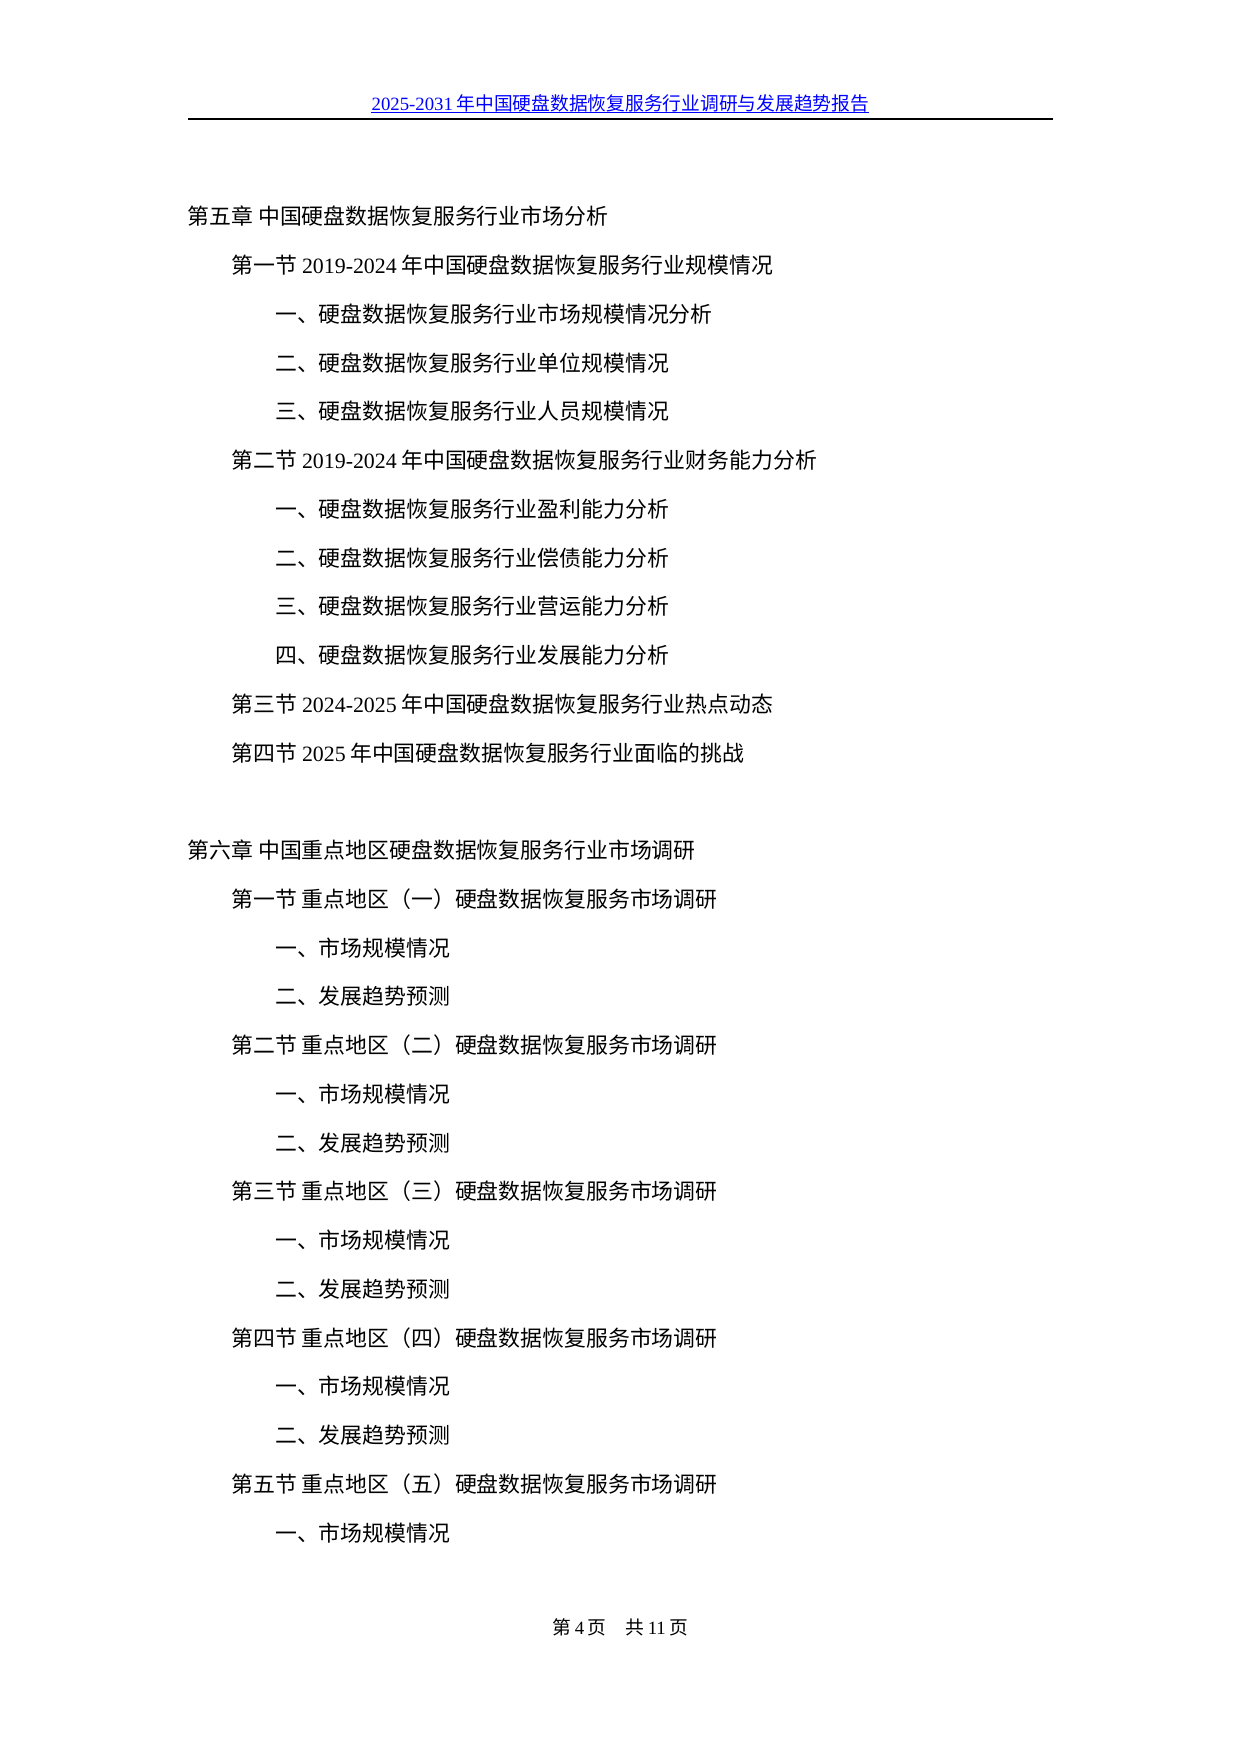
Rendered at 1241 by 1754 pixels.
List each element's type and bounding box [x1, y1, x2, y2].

text [187, 150, 1053, 1548]
